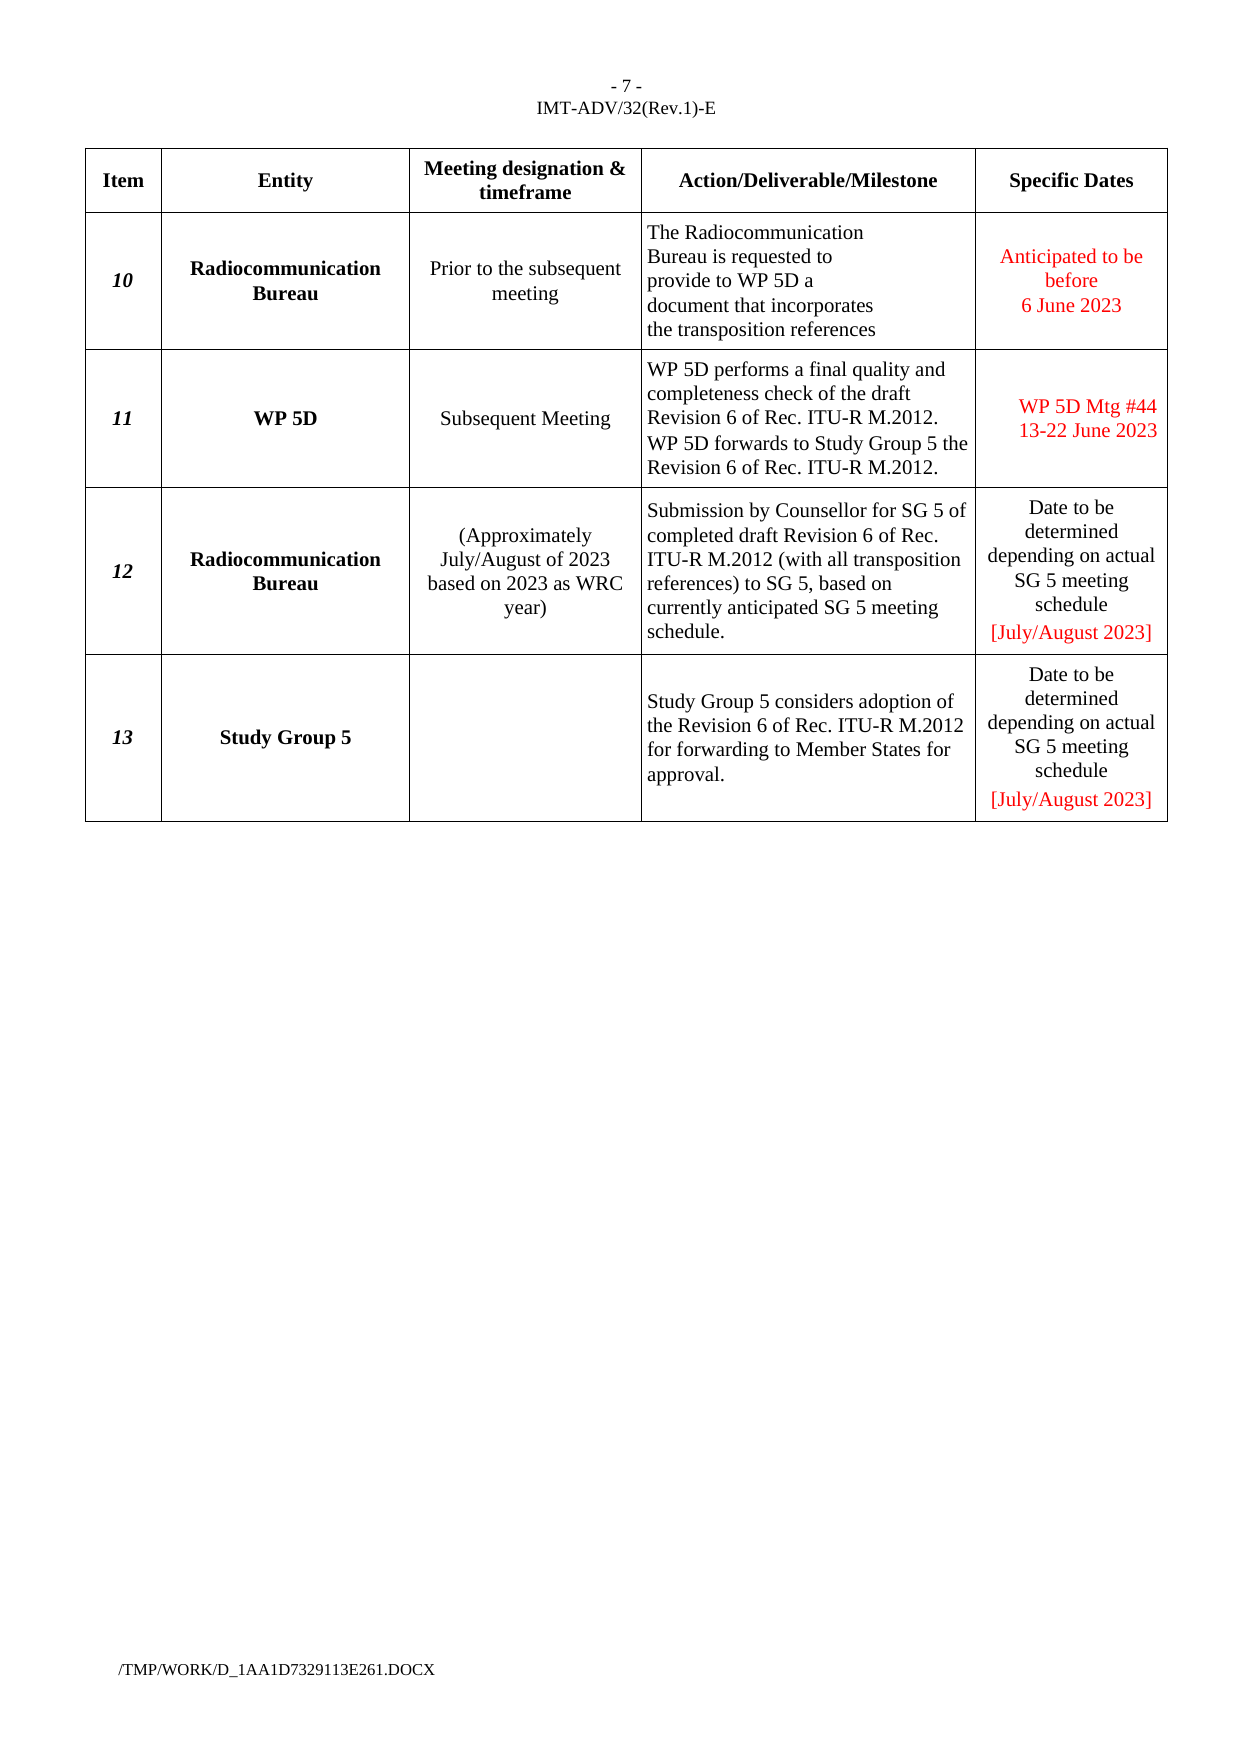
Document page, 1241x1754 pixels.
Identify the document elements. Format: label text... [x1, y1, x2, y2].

table_cell [410, 655, 641, 821]
table_cell WP 5D performs a final quality and completeness check of the draft Revision 6 of Rec. ITU-R M.2012. WP 5D forwards to Study Group 5 the Revision 6 of Rec. ITU-R M.2012. [642, 350, 975, 487]
table_cell Anticipated to be before 6 June 2023 [976, 213, 1167, 348]
table_cell 12 [86, 488, 161, 654]
table_cell Date to be determined depending on actual SG 5 meeting schedule [July/August 2023] [976, 488, 1167, 654]
table_cell The Radiocommunication Bureau is requested to provide to WP 5D a document that incorporates the transposition references [642, 213, 975, 348]
table_cell Prior to the subsequent meeting [410, 213, 641, 348]
table_cell 13 [86, 655, 161, 821]
table_header Specific Dates [976, 149, 1167, 212]
table_cell WP 5D [162, 350, 409, 487]
table_cell Study Group 5 considers adoption of the Revision 6 of Rec. ITU-R M.2012 for forwarding to Member States for approval. [642, 655, 975, 821]
table_cell Study Group 5 [162, 655, 409, 821]
table_header Entity [162, 149, 409, 212]
table_header Meeting designation & timeframe [410, 149, 641, 212]
table_cell 11 [86, 350, 161, 487]
table_cell Submission by Counsellor for SG 5 of completed draft Revision 6 of Rec. ITU-R M.2012 (with all transposition references) to SG 5, based on currently anticipated SG 5 meeting schedule. [642, 488, 975, 654]
table_cell Radiocommunication Bureau [162, 213, 409, 348]
table_cell Subsequent Meeting [410, 350, 641, 487]
table_cell Radiocommunication Bureau [162, 488, 409, 654]
table_cell 10 [86, 213, 161, 348]
table_header Item [86, 149, 161, 212]
table_cell (Approximately July/August of 2023 based on 2023 as WRC year) [410, 488, 641, 654]
table_cell Date to be determined depending on actual SG 5 meeting schedule [July/August 2023] [976, 655, 1167, 821]
table_cell WP 5D Mtg #44 13-22 June 2023 [976, 350, 1167, 487]
table_header Action/Deliverable/Milestone [642, 149, 975, 212]
